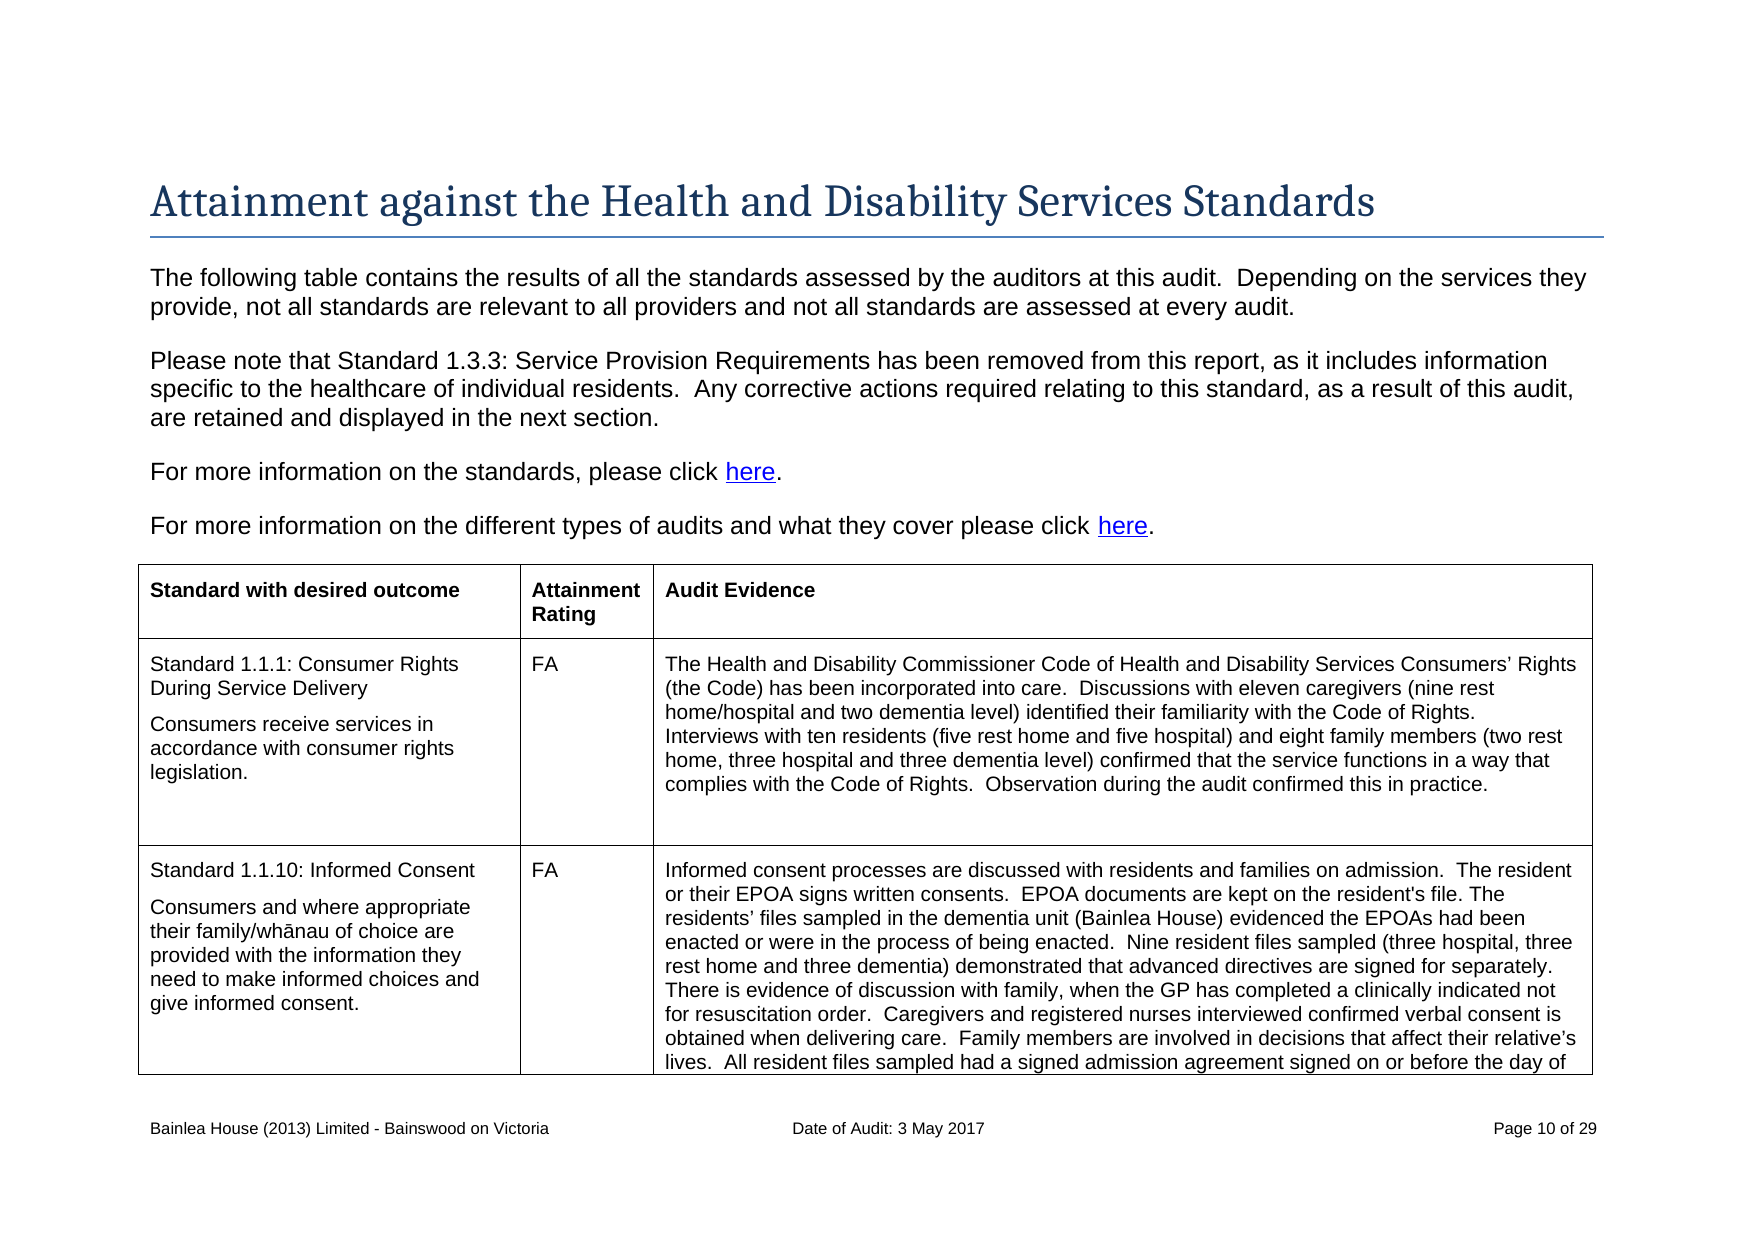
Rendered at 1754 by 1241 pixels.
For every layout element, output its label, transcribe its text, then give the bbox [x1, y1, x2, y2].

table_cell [139, 846, 520, 1074]
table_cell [654, 846, 1592, 1074]
subtitle Attainment against the Health and Disability Services Standards [150, 175, 1604, 236]
table_cell The Health and Disability Commissioner Code of Health and Disability Services Consumers’ Rights (the Code) has been incorporated into care. Discussions with eleven caregivers (nine rest home/hospital and two dementia level) identified their familiarity with the Code of Rights. Interviews with ten residents (five rest home and five hospital) and eight family members (two rest home, three hospital and three dementia level) confirmed that the service functions in a way that complies with the Code of Rights. Observation during the audit confirmed this in practice. [654, 639, 1592, 844]
table_cell Standard 1.1.1: Consumer Rights During Service Delivery Consumers receive services in accordance with consumer rights legislation. [139, 639, 520, 844]
table_cell FA [521, 846, 653, 1074]
table_cell FA [521, 639, 653, 844]
text The following table contains the results of all the standards assessed by the auditors at this audit. Depending on the services they provide, not all standards are relevant to all providers and not all standards are assessed at every audit. [150, 263, 1604, 321]
text For more information on the different types of audits and what they cover please click here. [150, 511, 1604, 539]
text For more information on the standards, please click here. [150, 457, 1604, 486]
table_header Audit Evidence [654, 565, 1592, 638]
text Please note that Standard 1.3.3: Service Provision Requirements has been removed from this report, as it includes information specific to the healthcare of individual residents. Any corrective actions required relating to this standard, as a result of this audit, are retained and displayed in the next section. [150, 346, 1604, 432]
table_header Attainment Rating [521, 565, 653, 638]
table_header Standard with desired outcome [139, 565, 520, 638]
